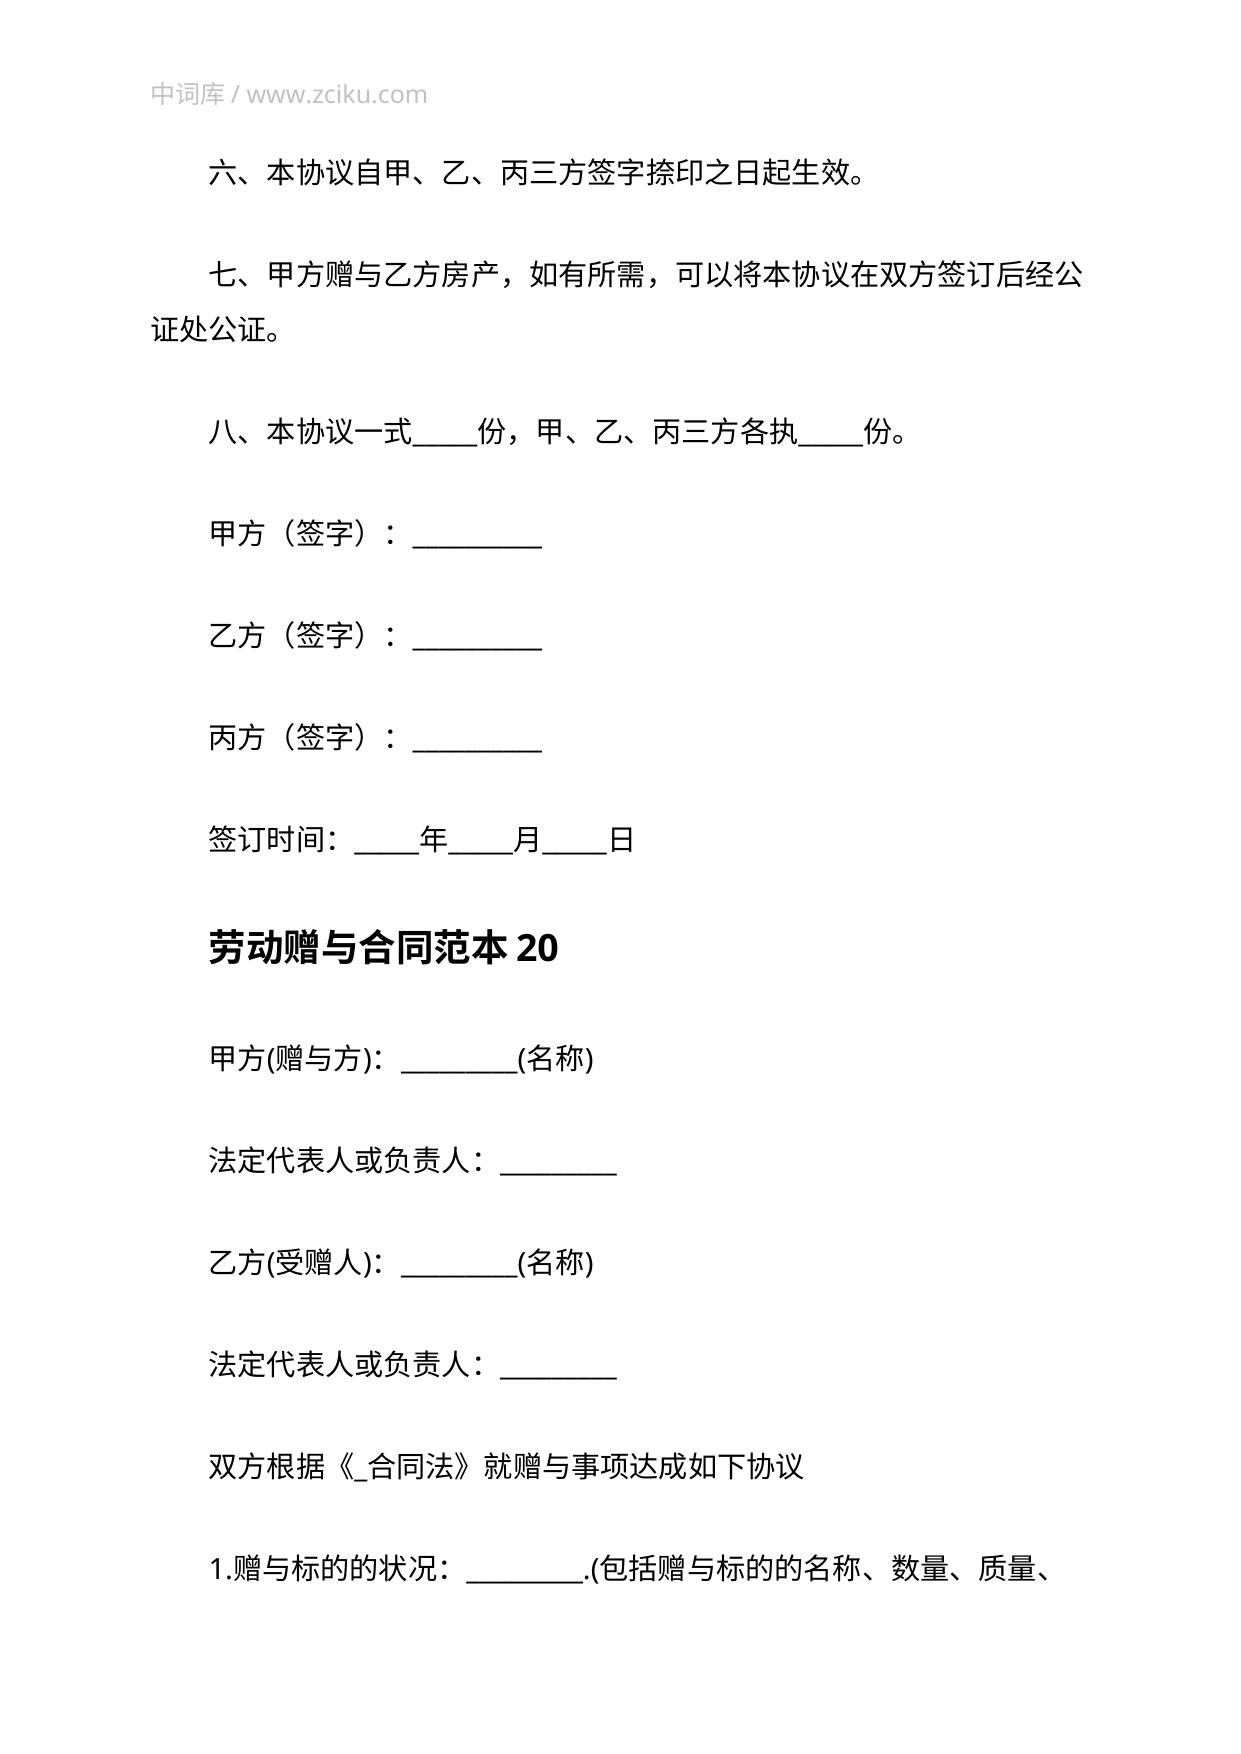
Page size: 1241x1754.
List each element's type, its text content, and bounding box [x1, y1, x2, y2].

text 乙方(受赠人)：_________(名称) [150, 1240, 1090, 1282]
text 甲方（签字）：__________ [150, 510, 1090, 553]
text 八、本协议一式_____份，甲、乙、丙三方各执_____份。 [150, 408, 1090, 451]
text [150, 1546, 1090, 1588]
text 丙方（签字）：__________ [150, 714, 1090, 757]
text 法定代表人或负责人：_________ [150, 1342, 1090, 1384]
text 法定代表人或负责人：_________ [150, 1138, 1090, 1180]
text 劳动赠与合同范本20 [150, 918, 1090, 973]
text 乙方（签字）：__________ [150, 612, 1090, 655]
text 签订时间：_____年_____月_____日 [150, 816, 1090, 859]
text 双方根据《_合同法》就赠与事项达成如下协议 [150, 1444, 1090, 1486]
text 甲方(赠与方)：_________(名称) [150, 1036, 1090, 1078]
text 六、本协议自甲、乙、丙三方签字捺印之日起生效。 [150, 150, 1090, 192]
text 七、甲方赠与乙方房产，如有所需，可以将本协议在双方签订后经公证处公证。 [150, 252, 1090, 349]
